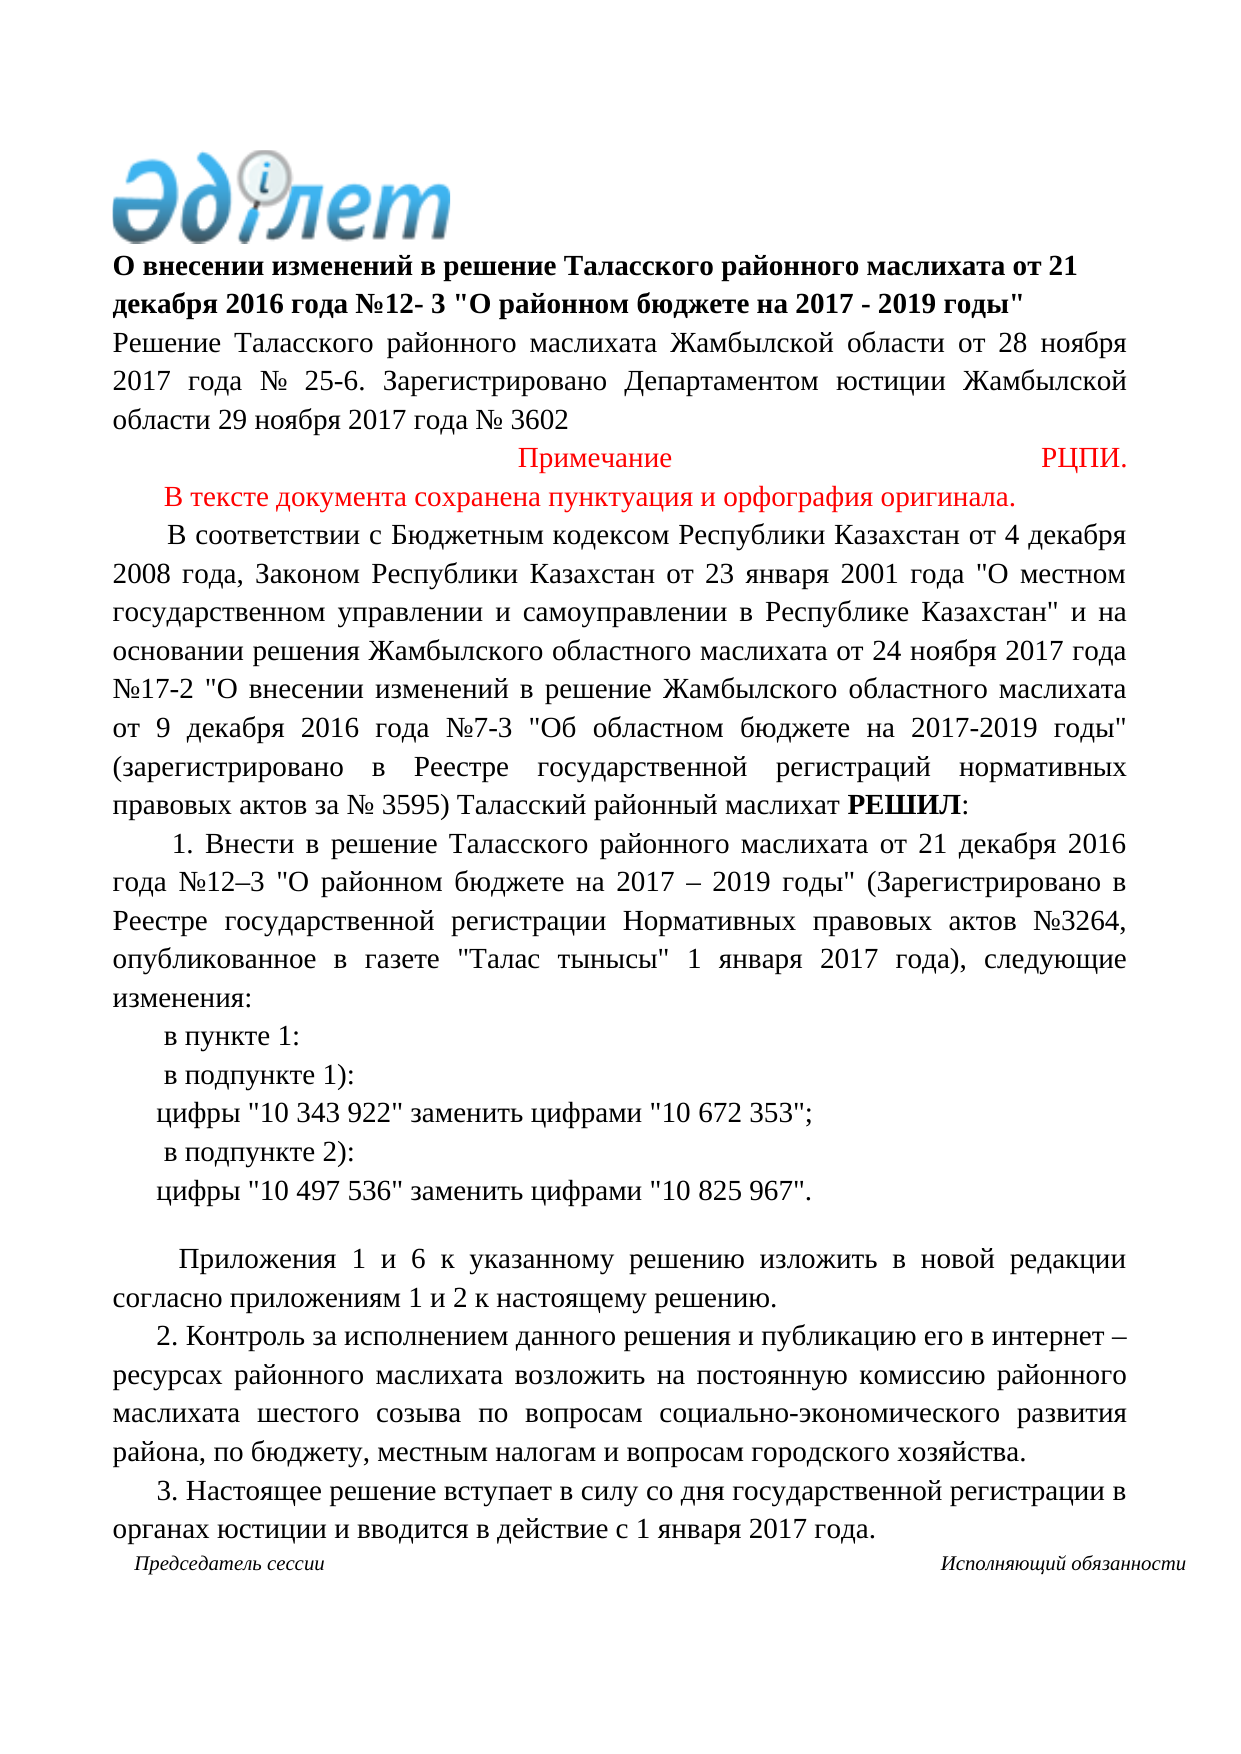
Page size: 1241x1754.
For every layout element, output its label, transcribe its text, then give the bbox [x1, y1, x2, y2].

table_header Исполняющий обязанности [939, 1550, 1240, 1581]
text Приложения 1 и 6 к указанному решению изложить в новой редакции согласно приложениям 1 и 2 к настоящему решению. [112, 1241, 1128, 1313]
text 2. Контроль за исполнением данного решения и публикацию его в интернет –ресурсах районного маслихата возложить на постоянную комиссию районного маслихата шестого созыва по вопросам социально-экономического развития района, по бюджету, местным налогам и вопросам городского хозяйства. [112, 1318, 1128, 1468]
text Примечание РЦПИ. В тексте документа сохранена пунктуация и орфография оригинала. [112, 440, 1128, 512]
text цифры "10 497 536" заменить цифрами "10 825 967". [112, 1173, 1128, 1206]
text цифры "10 343 922" заменить цифрами "10 672 353"; [112, 1096, 1128, 1129]
text 1. Внести в решение Таласского районного маслихата от 21 декабря 2016 года №12–3 "О районном бюджете на 2017 – 2019 годы" (Зарегистрировано в Реестре государственной регистрации Нормативных правовых актов №3264, опубликованное в газете "Талас тынысы" 1 января 2017 года), следующие изменения: [112, 826, 1128, 1013]
text Решение Таласского районного маслихата Жамбылской области от 28 ноября 2017 года № 25-6. Зарегистрировано Департаментом юстиции Жамбылской области 29 ноября 2017 года № 3602 [112, 325, 1128, 435]
text В соответствии с Бюджетным кодексом Республики Казахстан от 4 декабря 2008 года, Законом Республики Казахстан от 23 января 2001 года "О местном государственном управлении и самоуправлении в Республике Казахстан" и на основании решения Жамбылского областного маслихата от 24 ноября 2017 года №17-2 "О внесении изменений в решение Жамбылского областного маслихата от 9 декабря 2016 года №7-3 "Об областном бюджете на 2017-2019 годы" (зарегистрировано в Реестре государственной регистраций нормативных правовых актов за № 3595) Таласский районный маслихат РЕШИЛ: [112, 517, 1128, 821]
text в подпункте 1): [112, 1057, 1128, 1091]
table_header Председатель сессии [101, 1550, 939, 1581]
text О внесении изменений в решение Таласского районного маслихата от 21 декабря 2016 года №12- 3 "О районном бюджете на 2017 - 2019 годы" [112, 248, 1128, 320]
text в пункте 1: [112, 1018, 1128, 1052]
text 3. Настоящее решение вступает в силу со дня государственной регистрации в органах юстиции и вводится в действие с 1 января 2017 года. [112, 1473, 1128, 1545]
picture [112, 150, 451, 244]
text в подпункте 2): [112, 1134, 1128, 1168]
